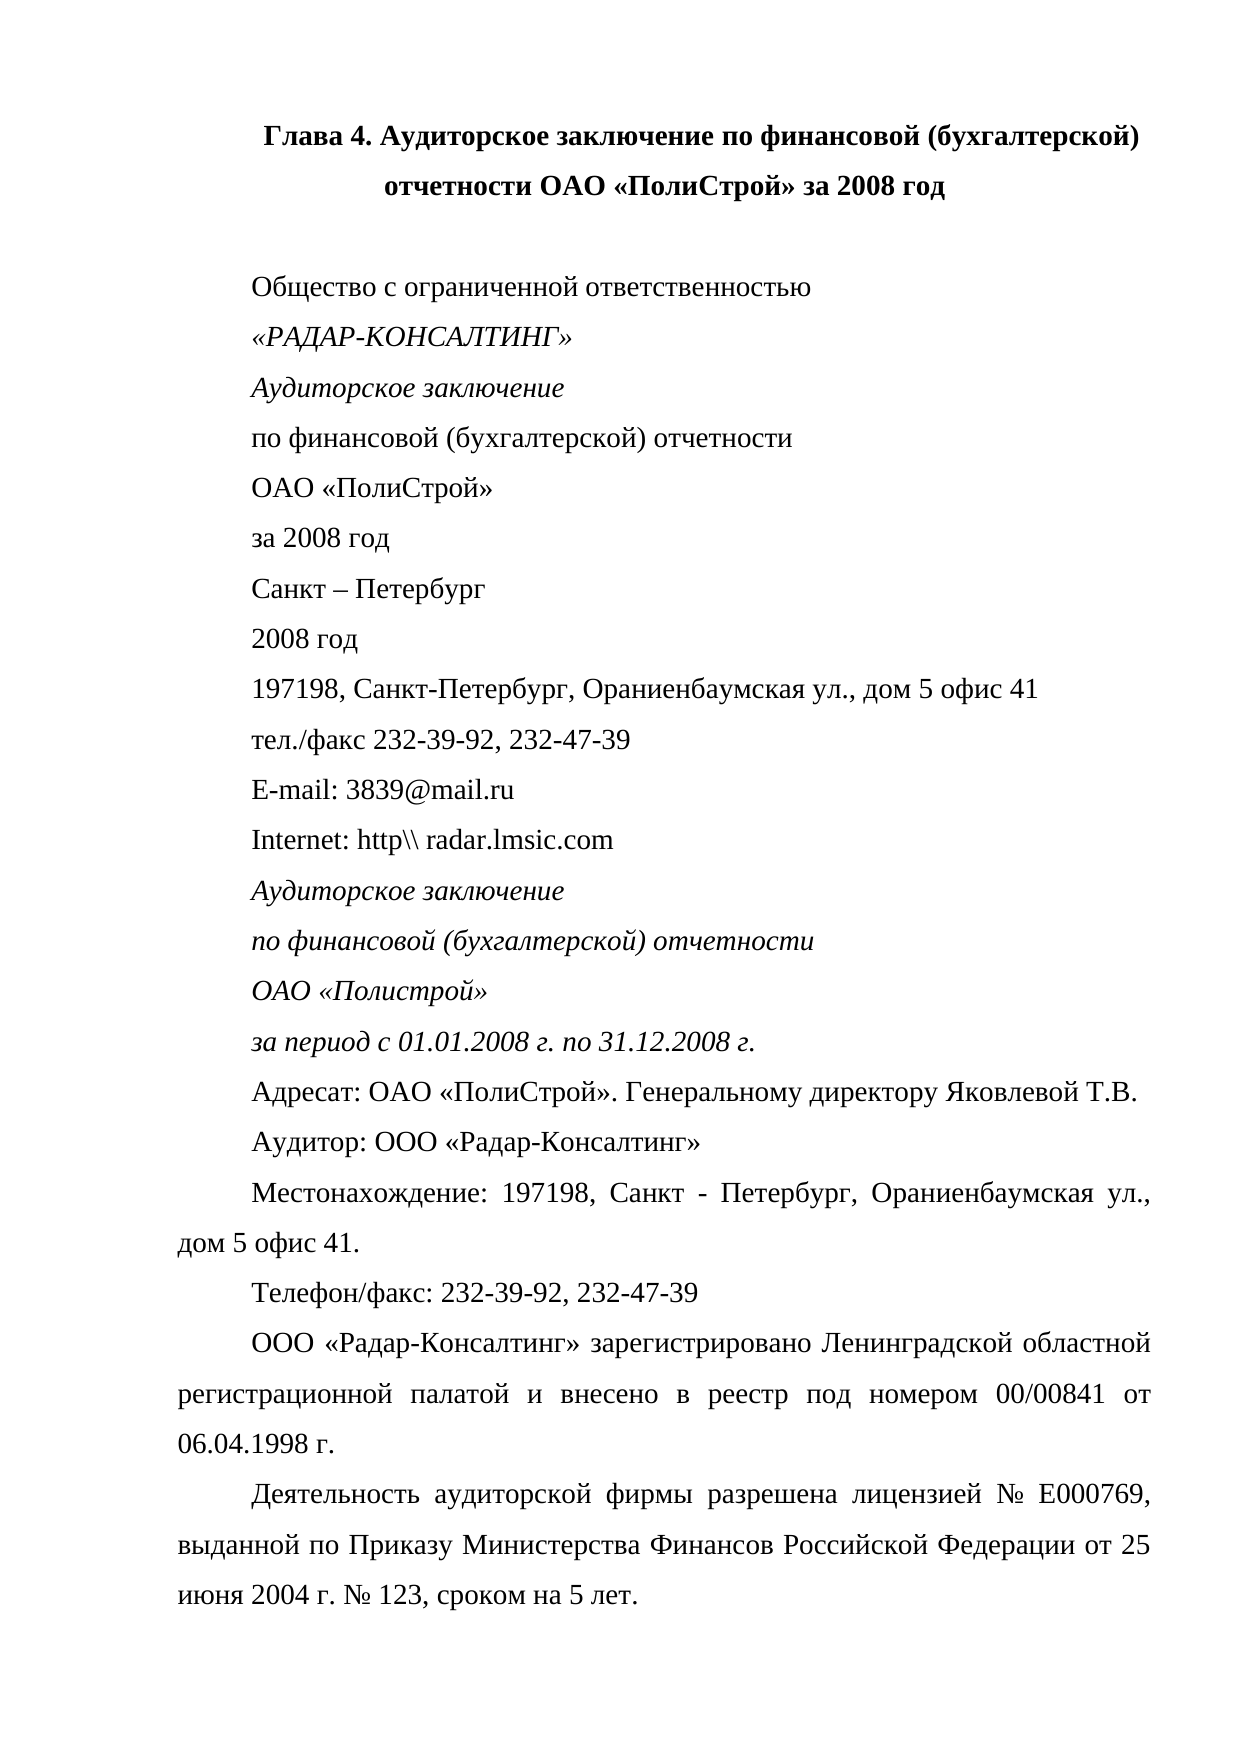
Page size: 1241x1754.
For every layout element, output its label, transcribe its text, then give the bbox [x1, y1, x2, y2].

text Санкт – Петербург [177, 571, 1152, 604]
text за 2008 год [177, 521, 1152, 554]
text 2008 год [177, 621, 1152, 655]
text по финансовой (бухгалтерской) отчетности [177, 420, 1152, 453]
text Адресат: ОАО «ПолиСтрой». Генеральному директору Яковлевой Т.В. [177, 1074, 1152, 1108]
text ОАО «ПолиСтрой» [177, 470, 1152, 504]
text ОАО «Полистрой» [177, 973, 1152, 1007]
text Глава 4. Аудиторское заключение по финансовой (бухгалтерской) отчетности ОАО «ПолиСтрой» за 2008 год [177, 118, 1152, 202]
text по финансовой (бухгалтерской) отчетности [177, 923, 1152, 957]
text за период с 01.01.2008 г. по 31.12.2008 г. [177, 1024, 1152, 1057]
text тел./факс 232-39-92, 232-47-39 [177, 722, 1152, 755]
text Аудиторское заключение [177, 873, 1152, 906]
text ООО «Радар-Консалтинг» зарегистрировано Ленинградской областной регистрационной палатой и внесено в реестр под номером 00/00841 от 06.04.1998 г. [177, 1326, 1152, 1460]
text Internet: http\\ radar.lmsic.com [177, 822, 1152, 856]
text E-mail: 3839@mail.ru [177, 772, 1152, 806]
text Деятельность аудиторской фирмы разрешена лицензией № Е000769, выданной по Приказу Министерства Финансов Российской Федерации от 25 июня 2004 г. № 123, сроком на 5 лет. [177, 1477, 1152, 1611]
text Аудиторское заключение [177, 370, 1152, 403]
text Общество с ограниченной ответственностью [177, 269, 1152, 303]
text Местонахождение: 197198, Санкт - Петербург, Ораниенбаумская ул., дом 5 офис 41. [177, 1175, 1152, 1258]
text «РАДАР-КОНСАЛТИНГ» [177, 319, 1152, 353]
text Аудитор: ООО «Радар-Консалтинг» [177, 1124, 1152, 1158]
text 197198, Санкт-Петербург, Ораниенбаумская ул., дом 5 офис 41 [177, 672, 1152, 705]
text Телефон/факс: 232-39-92, 232-47-39 [177, 1275, 1152, 1309]
